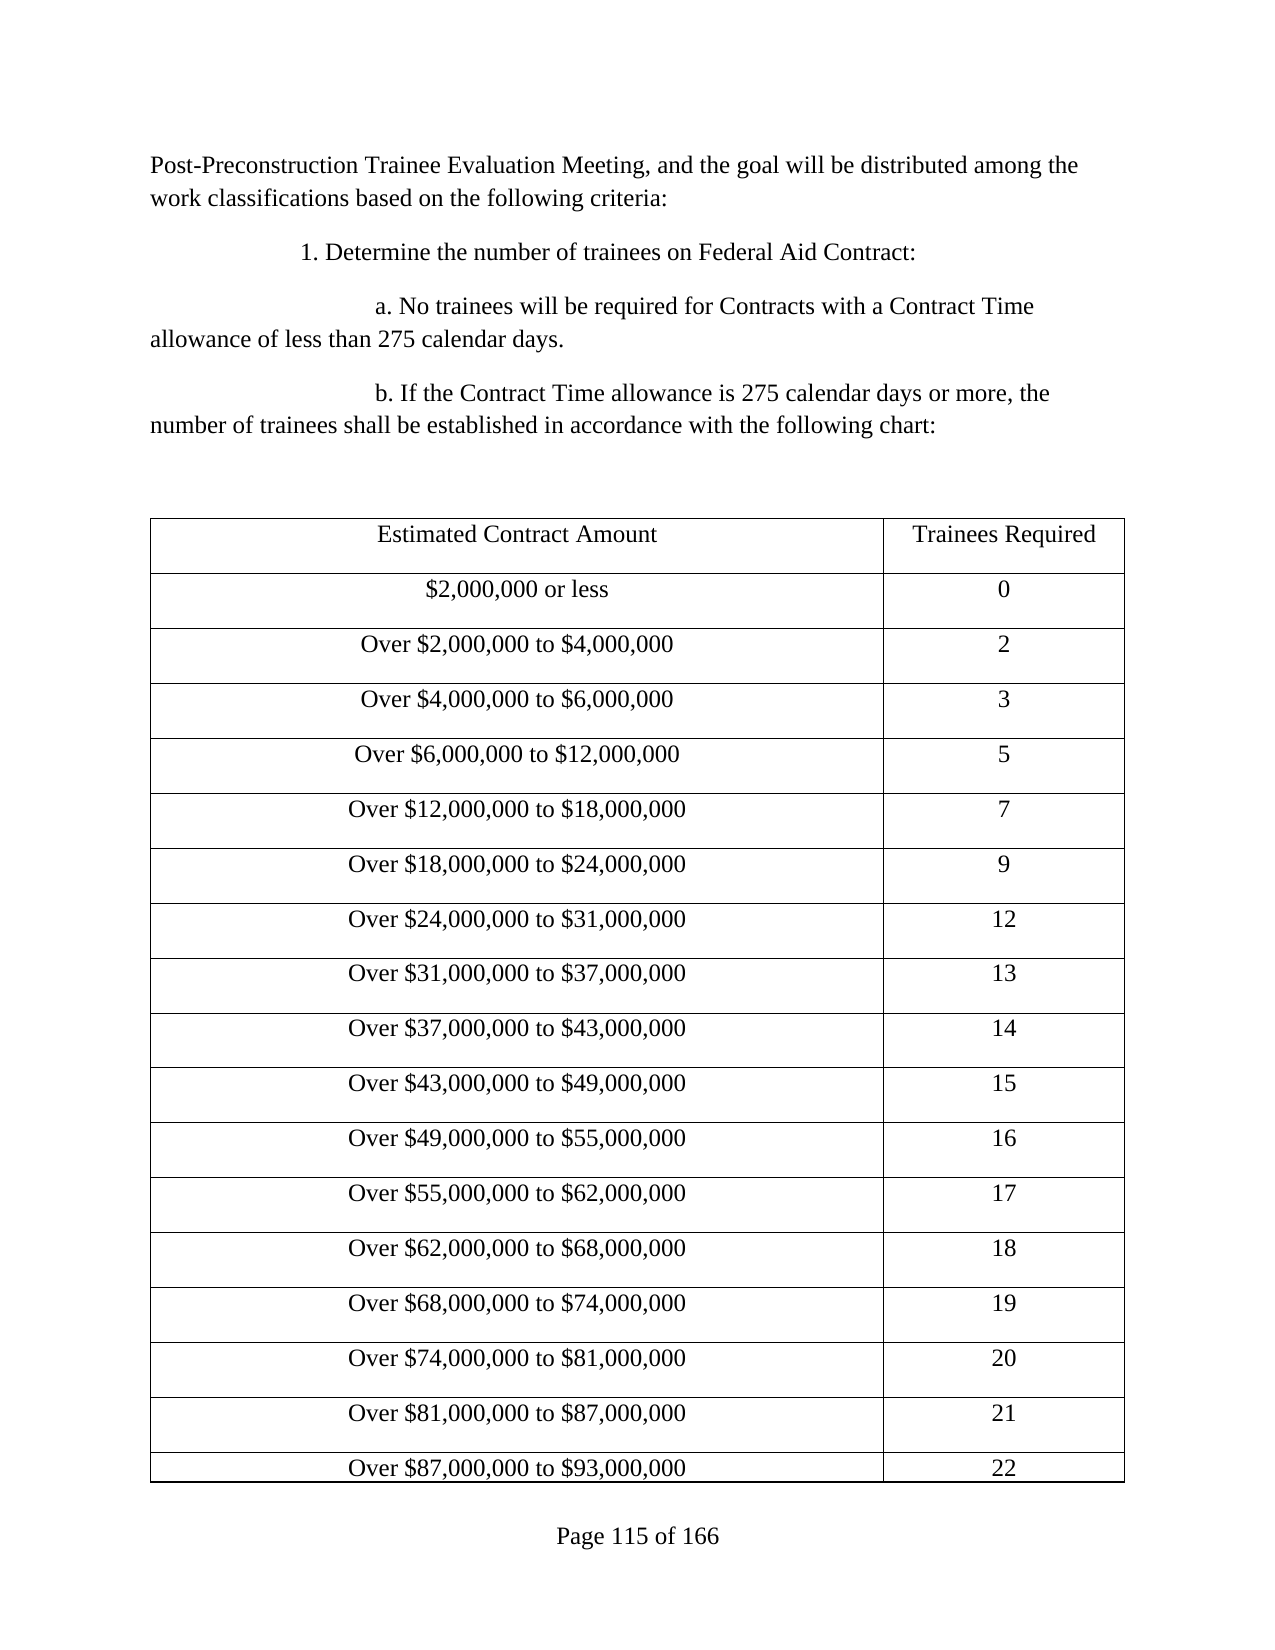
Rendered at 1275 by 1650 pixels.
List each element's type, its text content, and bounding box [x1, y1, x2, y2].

table_cell 14 [884, 1014, 1124, 1067]
table_cell Over $37,000,000 to $43,000,000 [151, 1014, 883, 1067]
table_cell 17 [884, 1178, 1124, 1232]
table_cell 9 [884, 849, 1124, 903]
table_cell Over $55,000,000 to $62,000,000 [151, 1178, 883, 1232]
table_cell Over $12,000,000 to $18,000,000 [151, 794, 883, 848]
table_cell Over $62,000,000 to $68,000,000 [151, 1233, 883, 1287]
text a. No trainees will be required for Contracts with a Contract Time allowance of less than 275 calendar days. [150, 291, 1125, 352]
table_cell 5 [884, 739, 1124, 793]
table_cell Over $18,000,000 to $24,000,000 [151, 849, 883, 903]
table_cell Over $31,000,000 to $37,000,000 [151, 959, 883, 1012]
table_cell 7 [884, 794, 1124, 848]
table_header Trainees Required [884, 519, 1124, 573]
table_cell Over $4,000,000 to $6,000,000 [151, 684, 883, 738]
table_cell 20 [884, 1343, 1124, 1397]
table_cell Over $24,000,000 to $31,000,000 [151, 904, 883, 957]
table_cell 18 [884, 1233, 1124, 1287]
table_cell 13 [884, 959, 1124, 1012]
table_cell 15 [884, 1068, 1124, 1122]
table_cell Over $2,000,000 to $4,000,000 [151, 629, 883, 683]
table_cell 16 [884, 1123, 1124, 1177]
table_cell 0 [884, 574, 1124, 628]
table_cell 2 [884, 629, 1124, 683]
table_cell Over $43,000,000 to $49,000,000 [151, 1068, 883, 1122]
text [150, 150, 1125, 212]
table_header Estimated Contract Amount [151, 519, 883, 573]
text 1. Determine the number of trainees on Federal Aid Contract: [150, 237, 1125, 266]
table_cell Over $87,000,000 to $93,000,000 [151, 1453, 883, 1481]
table_cell Over $49,000,000 to $55,000,000 [151, 1123, 883, 1177]
text b. If the Contract Time allowance is 275 calendar days or more, the number of trainees shall be established in accordance with the following chart: [150, 378, 1125, 439]
table_cell Over $6,000,000 to $12,000,000 [151, 739, 883, 793]
table_cell 21 [884, 1398, 1124, 1452]
table_cell 19 [884, 1288, 1124, 1342]
table_cell Over $68,000,000 to $74,000,000 [151, 1288, 883, 1342]
table_cell Over $74,000,000 to $81,000,000 [151, 1343, 883, 1397]
table_cell 12 [884, 904, 1124, 957]
table_cell 3 [884, 684, 1124, 738]
table_cell $2,000,000 or less [151, 574, 883, 628]
table_cell Over $81,000,000 to $87,000,000 [151, 1398, 883, 1452]
table_cell 22 [884, 1453, 1124, 1481]
